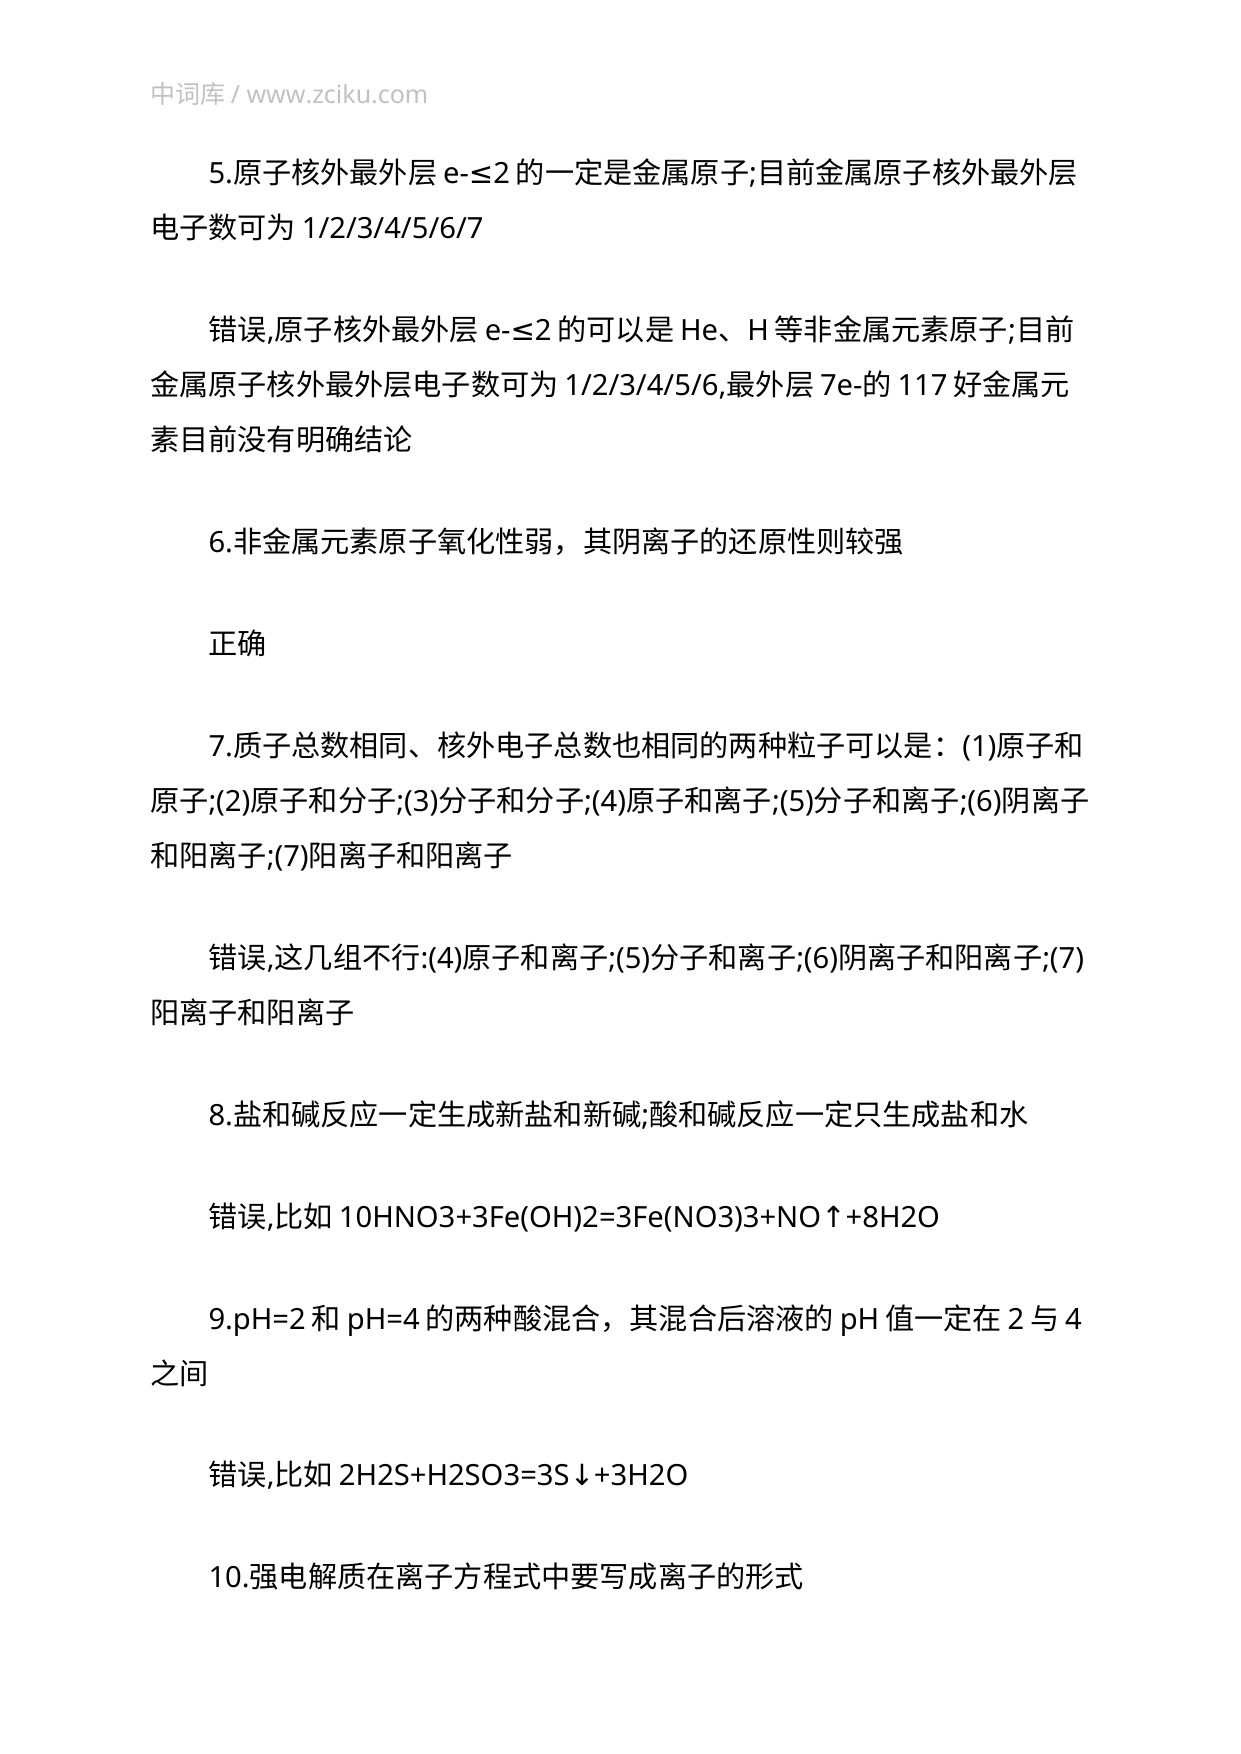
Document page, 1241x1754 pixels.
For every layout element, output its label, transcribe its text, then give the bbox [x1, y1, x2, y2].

text 正确 [150, 621, 1090, 663]
text 5.原子核外最外层e-≤2的一定是金属原子;目前金属原子核外最外层电子数可为1/2/3/4/5/6/7 [150, 150, 1090, 247]
text 错误,原子核外最外层e-≤2的可以是He、H等非金属元素原子;目前金属原子核外最外层电子数可为1/2/3/4/5/6,最外层7e-的117好金属元素目前没有明确结论 [150, 307, 1090, 459]
text 错误,比如2H2S+H2SO3=3S↓+3H2O [150, 1452, 1090, 1494]
text 8.盐和碱反应一定生成新盐和新碱;酸和碱反应一定只生成盐和水 [150, 1091, 1090, 1134]
text 9.pH=2和pH=4的两种酸混合，其混合后溶液的pH值一定在2与4之间 [150, 1295, 1090, 1392]
text 10.强电解质在离子方程式中要写成离子的形式 [150, 1554, 1090, 1596]
text 6.非金属元素原子氧化性弱，其阴离子的还原性则较强 [150, 519, 1090, 561]
text 错误,这几组不行:(4)原子和离子;(5)分子和离子;(6)阴离子和阳离子;(7)阳离子和阳离子 [150, 934, 1090, 1032]
text 错误,比如10HNO3+3Fe(OH)2=3Fe(NO3)3+NO↑+8H2O [150, 1193, 1090, 1236]
text 7.质子总数相同、核外电子总数也相同的两种粒子可以是：(1)原子和原子;(2)原子和分子;(3)分子和分子;(4)原子和离子;(5)分子和离子;(6)阴离子和阳离子;(7)阳离子和阳离子 [150, 722, 1090, 875]
